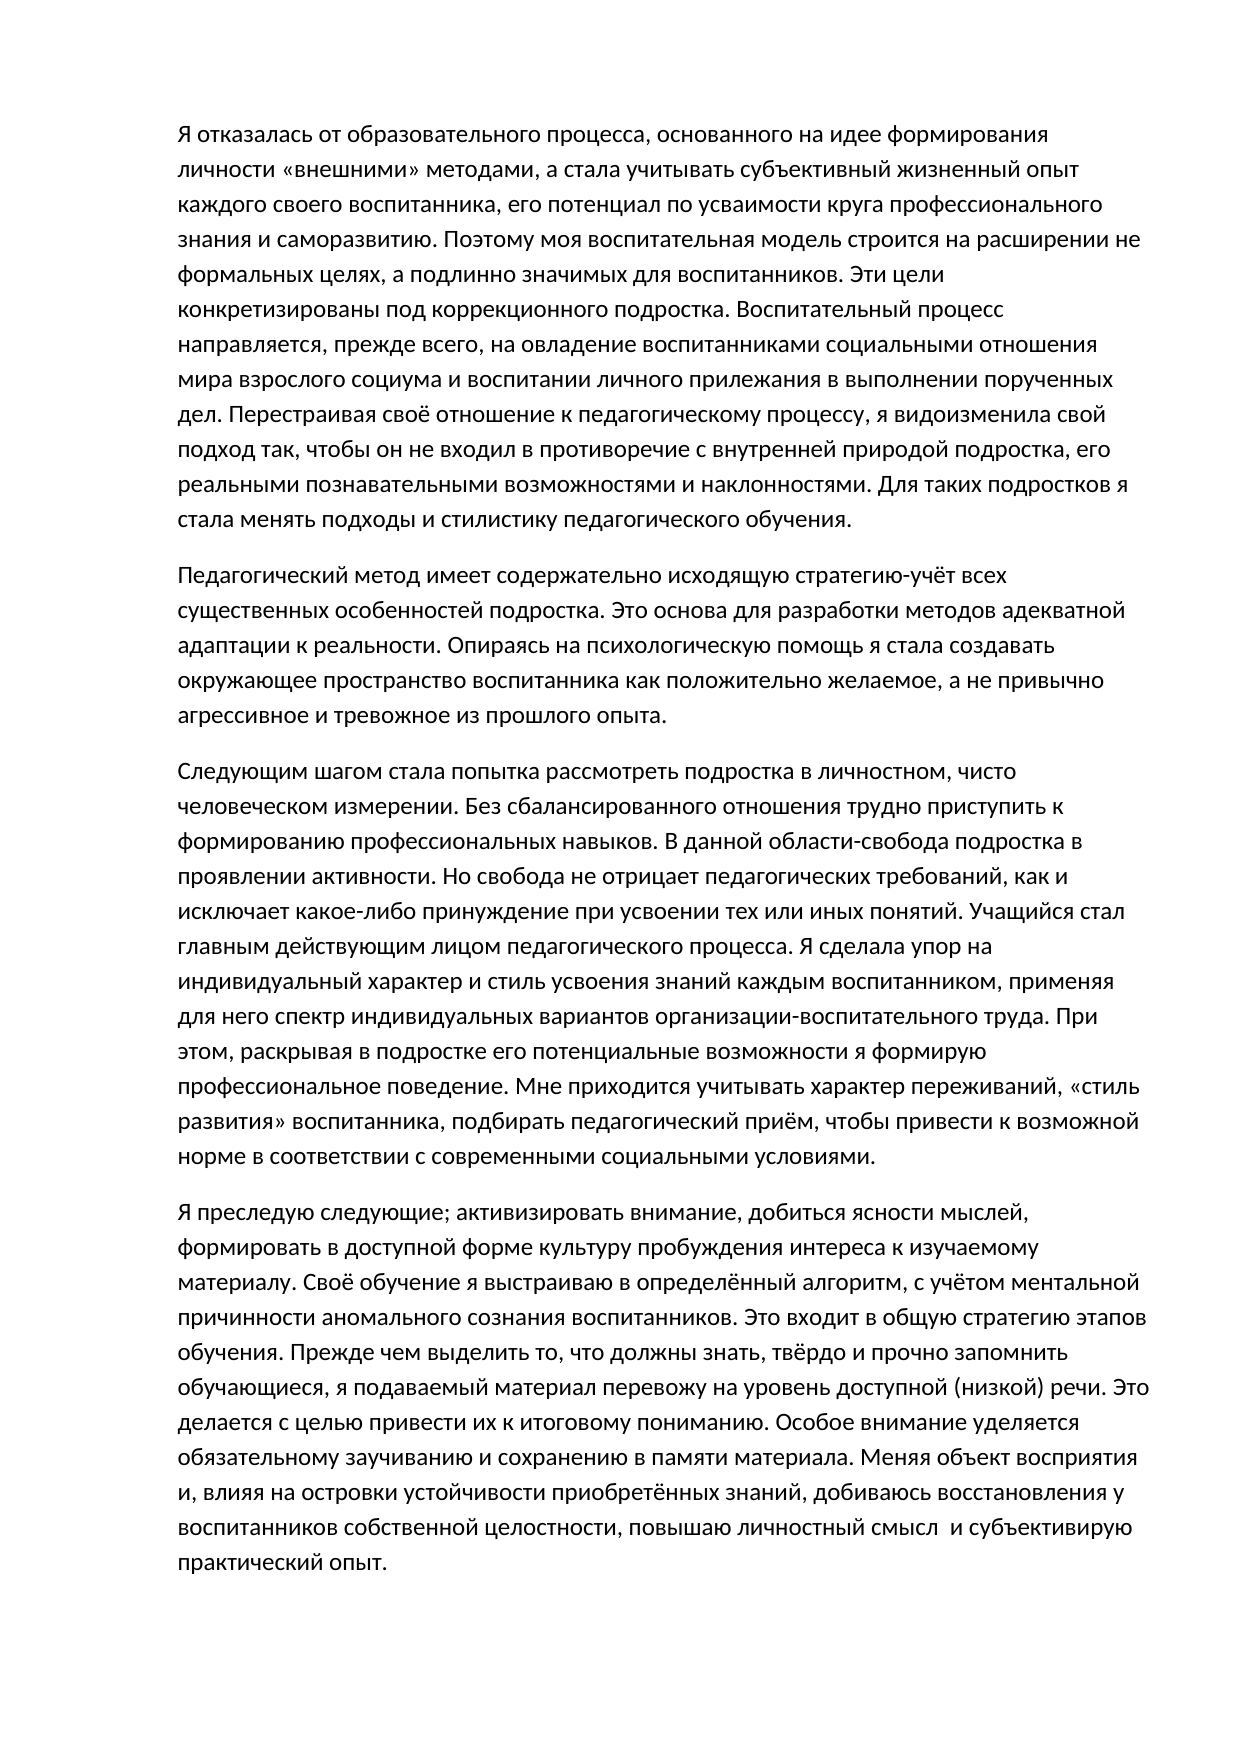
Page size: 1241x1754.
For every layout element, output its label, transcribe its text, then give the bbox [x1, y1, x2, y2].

text Я преследую следующие; активизировать внимание, добиться ясности мыслей, формировать в доступной форме культуру пробуждения интереса к изучаемому материалу. Своё обучение я выстраиваю в определённый алгоритм, с учётом ментальной причинности аномального сознания воспитанников. Это входит в общую стратегию этапов обучения. Прежде чем выделить то, что должны знать, твёрдо и прочно запомнить обучающиеся, я подаваемый материал перевожу на уровень доступной (низкой) речи. Это делается с целью привести их к итоговому пониманию. Особое внимание уделяется обязательному заучиванию и сохранению в памяти материала. Меняя объект восприятия и, влияя на островки устойчивости приобретённых знаний, добиваюсь восстановления у воспитанников собственной целостности, повышаю личностный смысл и субъективирую практический опыт. [177, 1196, 1152, 1576]
text Следующим шагом стала попытка рассмотреть подростка в личностном, чисто человеческом измерении. Без сбалансированного отношения трудно приступить к формированию профессиональных навыков. В данной области-свобода подростка в проявлении активности. Но свобода не отрицает педагогических требований, как и исключает какое-либо принуждение при усвоении тех или иных понятий. Учащийся стал главным действующим лицом педагогического процесса. Я сделала упор на индивидуальный характер и стиль усвоения знаний каждым воспитанником, применяя для него спектр индивидуальных вариантов организации-воспитательного труда. При этом, раскрывая в подростке его потенциальные возможности я формирую профессиональное поведение. Мне приходится учитывать характер переживаний, «стиль развития» воспитанника, подбирать педагогический приём, чтобы привести к возможной норме в соответствии с современными социальными условиями. [177, 755, 1152, 1170]
text Я отказалась от образовательного процесса, основанного на идее формирования личности «внешними» методами, а стала учитывать субъективный жизненный опыт каждого своего воспитанника, его потенциал по усваимости круга профессионального знания и саморазвитию. Поэтому моя воспитательная модель строится на расширении не формальных целях, а подлинно значимых для воспитанников. Эти цели конкретизированы под коррекционного подростка. Воспитательный процесс направляется, прежде всего, на овладение воспитанниками социальными отношения мира взрослого социума и воспитании личного прилежания в выполнении порученных дел. Перестраивая своё отношение к педагогическому процессу, я видоизменила свой подход так, чтобы он не входил в противоречие с внутренней природой подростка, его реальными познавательными возможностями и наклонностями. Для таких подростков я стала менять подходы и стилистику педагогического обучения. [177, 118, 1152, 534]
text Педагогический метод имеет содержательно исходящую стратегию-учёт всех существенных особенностей подростка. Это основа для разработки методов адекватной адаптации к реальности. Опираясь на психологическую помощь я стала создавать окружающее пространство воспитанника как положительно желаемое, а не привычно агрессивное и тревожное из прошлого опыта. [177, 559, 1152, 729]
